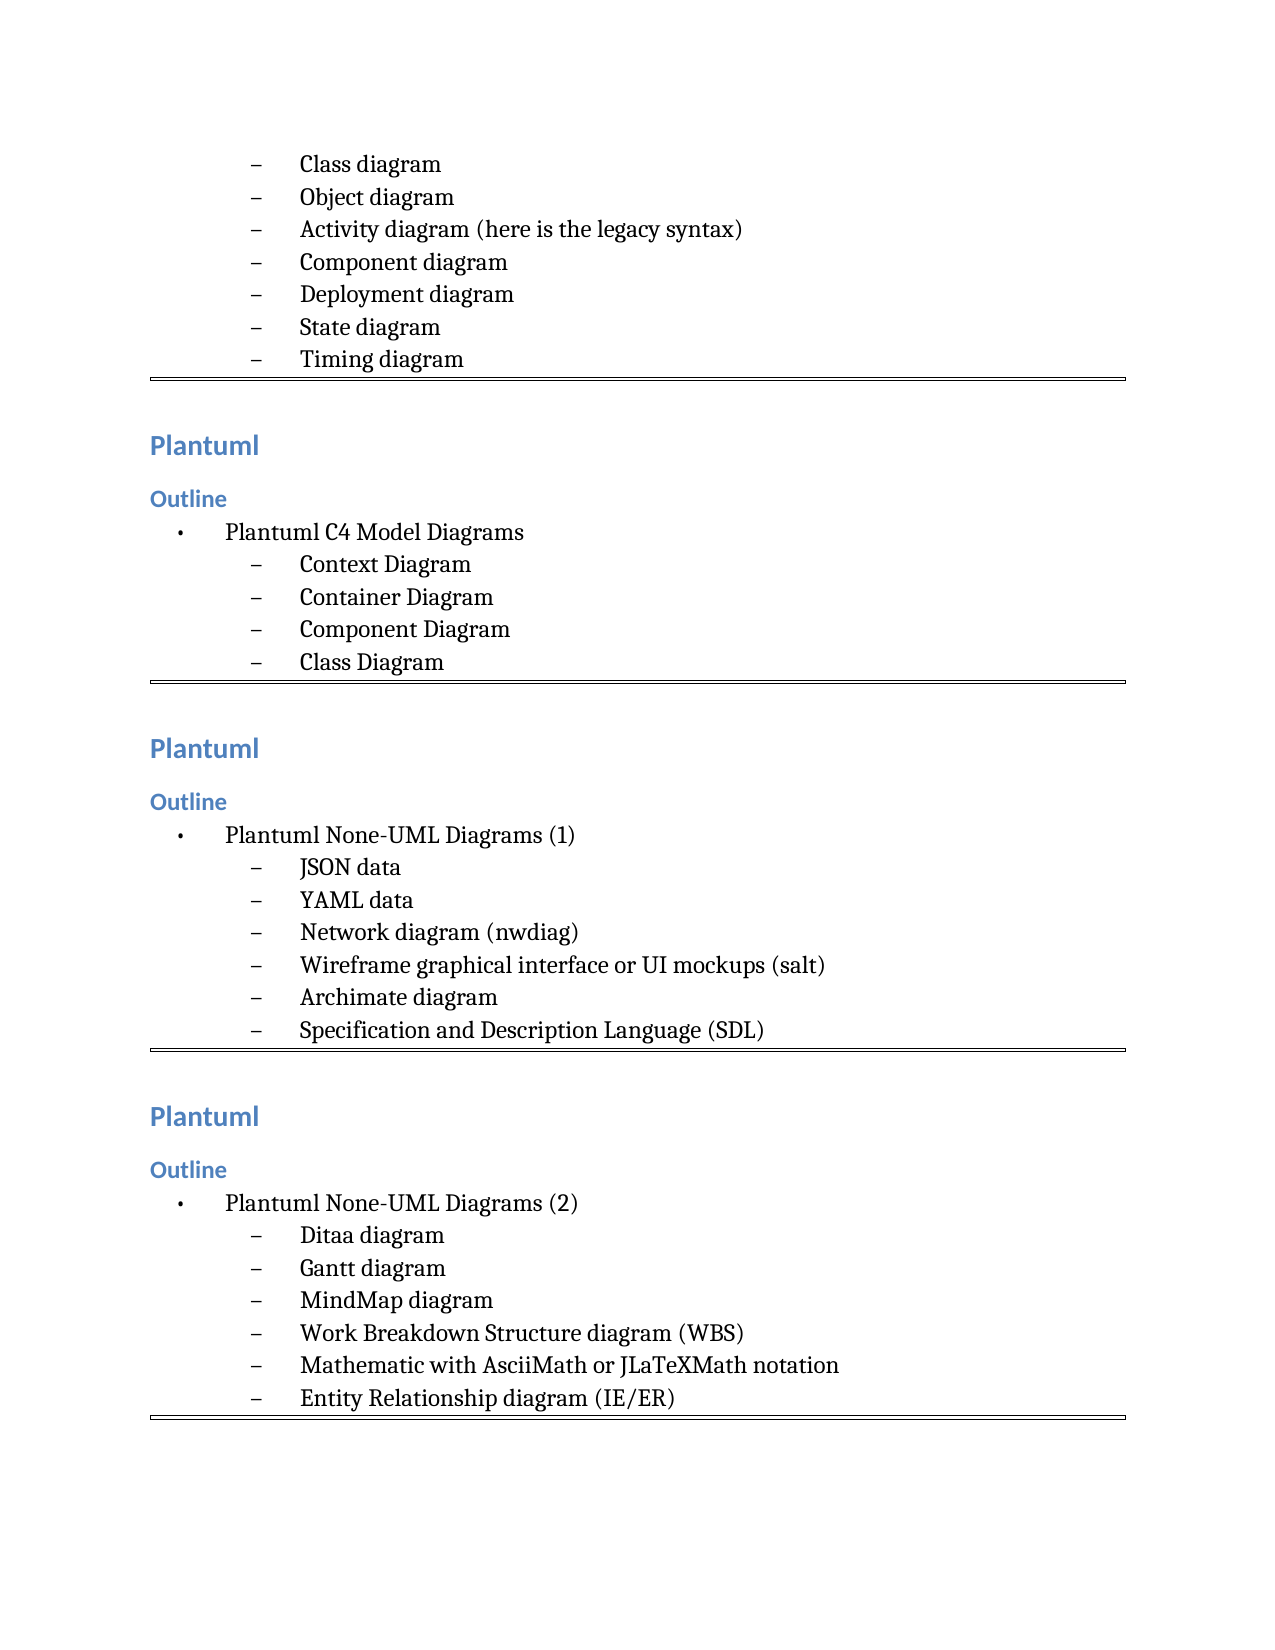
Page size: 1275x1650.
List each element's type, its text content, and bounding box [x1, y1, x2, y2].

list State diagram [250, 312, 1125, 341]
subtitle Plantuml [150, 427, 1125, 463]
list Container Diagram [250, 583, 1125, 612]
list Plantuml C4 Model Diagrams [175, 518, 1125, 547]
list YAML data [250, 886, 1125, 914]
list Class diagram [250, 150, 1125, 179]
list Timing diagram [250, 345, 1125, 374]
list Wireframe graphical interface or UI mockups (salt) [250, 951, 1125, 979]
subtitle Outline [150, 1154, 1125, 1185]
list Component diagram [250, 247, 1125, 276]
subtitle Outline [150, 483, 1125, 514]
subtitle Outline [150, 786, 1125, 817]
list Gantt diagram [250, 1253, 1125, 1282]
list Context Diagram [250, 550, 1125, 579]
list Plantuml None-UML Diagrams (2) [175, 1188, 1125, 1217]
list MindMap diagram [250, 1286, 1125, 1315]
subtitle Plantuml [150, 1098, 1125, 1133]
list Work Breakdown Structure diagram (WBS) [250, 1318, 1125, 1347]
list Object diagram [250, 182, 1125, 211]
list Entity Relationship diagram (IE/ER) [250, 1383, 1125, 1412]
list Plantuml None-UML Diagrams (1) [175, 821, 1125, 849]
list JSON data [250, 853, 1125, 882]
list Network diagram (nwdiag) [250, 918, 1125, 947]
subtitle Plantuml [150, 730, 1125, 766]
list Specification and Description Language (SDL) [250, 1016, 1125, 1044]
list Mathematic with AsciiMath or JLaTeXMath notation [250, 1351, 1125, 1380]
list Ditaa diagram [250, 1221, 1125, 1250]
list Component Diagram [250, 615, 1125, 644]
list Class Diagram [250, 648, 1125, 677]
list Deployment diagram [250, 280, 1125, 309]
list Activity diagram (here is the legacy syntax) [250, 215, 1125, 244]
list Archimate diagram [250, 983, 1125, 1012]
